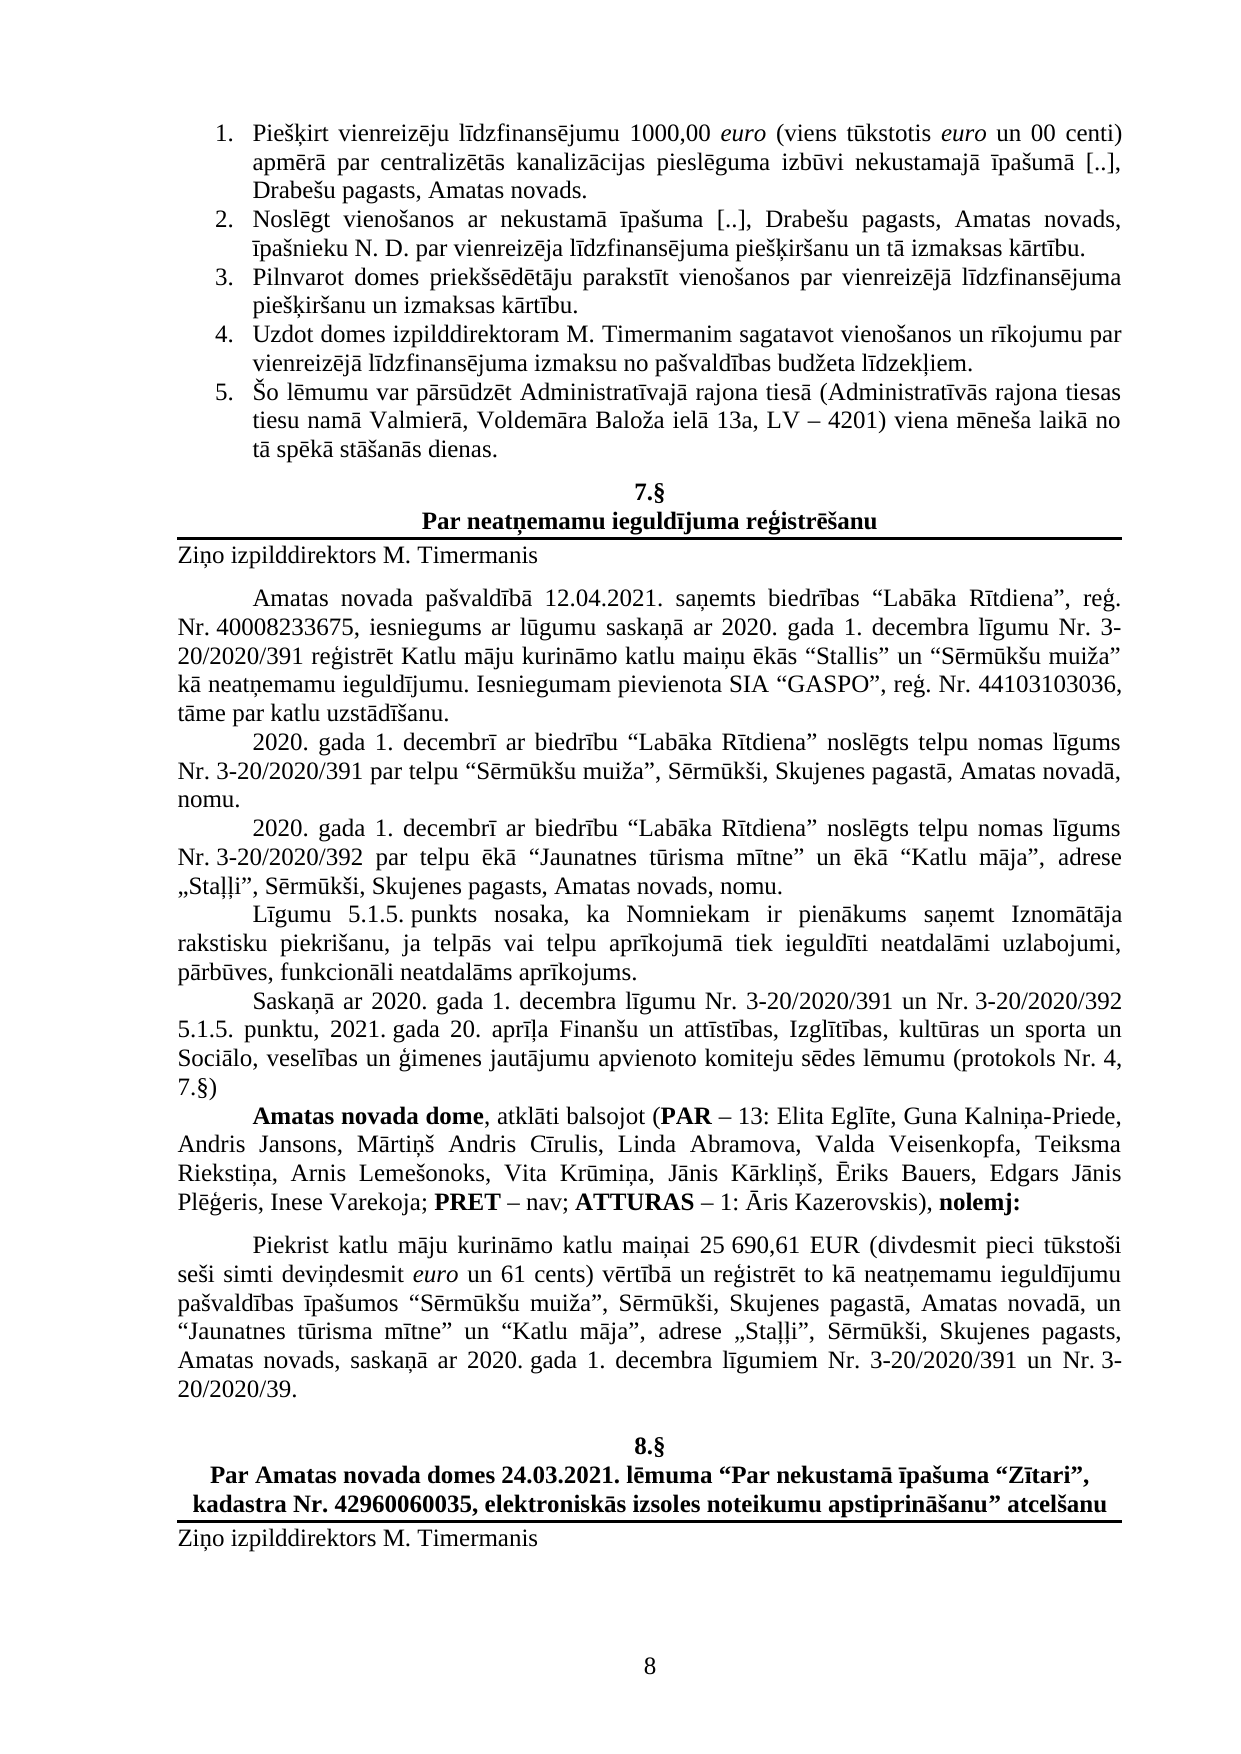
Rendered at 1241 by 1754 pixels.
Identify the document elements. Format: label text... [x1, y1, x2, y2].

list Uzdot domes izpilddirektoram M. Timermanim sagatavot vienošanos un rīkojumu par vienreizējā līdzfinansējuma izmaksu no pašvaldības budžeta līdzekļiem. [215, 319, 1122, 377]
list Šo lēmumu var pārsūdzēt Administratīvajā rajona tiesā (Administratīvās rajona tiesas tiesu namā Valmierā, Voldemāra Baloža ielā 13a, LV – 4201) viena mēneša laikā no tā spēkā stāšanās dienas. [215, 377, 1122, 463]
text Ziņo izpilddirektors M. Timermanis [177, 540, 1122, 569]
text Amatas novada dome, atklāti balsojot (PAR – 13: Elita Eglīte, Guna Kalniņa-Priede, Andris Jansons, Mārtiņš Andris Cīrulis, Linda Abramova, Valda Veisenkopfa, Teiksma Riekstiņa, Arnis Lemešonoks, Vita Krūmiņa, Jānis Kārkliņš, Ēriks Bauers, Edgars Jānis Plēģeris, Inese Varekoja; PRET – nav; ATTURAS – 1: Āris Kazerovskis), nolemj: [177, 1101, 1122, 1216]
list Pilnvarot domes priekšsēdētāju parakstīt vienošanos par vienreizējā līdzfinansējuma piešķiršanu un izmaksas kārtību. [215, 262, 1122, 319]
text 2020. gada 1. decembrī ar biedrību “Labāka Rītdiena” noslēgts telpu nomas līgums Nr. 3-20/2020/392 par telpu ēkā “Jaunatnes tūrisma mītne” un ēkā “Katlu māja”, adrese „Staļļi”, Sērmūkši, Skujenes pagasts, Amatas novads, nomu. [177, 813, 1122, 899]
text 8.§ [177, 1431, 1122, 1460]
text Par Amatas novada domes 24.03.2021. lēmuma “Par nekustamā īpašuma “Zītari”, kadastra Nr. 42960060035, elektroniskās izsoles noteikumu apstiprināšanu” atcelšanu [177, 1460, 1122, 1520]
text Līgumu 5.1.5. punkts nosaka, ka Nomniekam ir pienākums saņemt Iznomātāja rakstisku piekrišanu, ja telpās vai telpu aprīkojumā tiek ieguldīti neatdalāmi uzlabojumi, pārbūves, funkcionāli neatdalāms aprīkojums. [177, 899, 1122, 986]
list Piešķirt vienreizēju līdzfinansējumu 1000,00 euro (viens tūkstotis euro un 00 centi) apmērā par centralizētās kanalizācijas pieslēguma izbūvi nekustamajā īpašumā [..], Drabešu pagasts, Amatas novads. [215, 118, 1122, 204]
list Noslēgt vienošanos ar nekustamā īpašuma [..], Drabešu pagasts, Amatas novads, īpašnieku N. D. par vienreizēja līdzfinansējuma piešķiršanu un tā izmaksas kārtību. [215, 204, 1122, 262]
text 7.§ [177, 477, 1122, 506]
text Saskaņā ar 2020. gada 1. decembra līgumu Nr. 3-20/2020/391 un Nr. 3-20/2020/392 5.1.5. punktu, 2021. gada 20. aprīļa Finanšu un attīstības, Izglītības, kultūras un sporta un Sociālo, veselības un ģimenes jautājumu apvienoto komiteju sēdes lēmumu (protokols Nr. 4, 7.§) [177, 986, 1122, 1101]
text Piekrist katlu māju kurināmo katlu maiņai 25 690,61 EUR (divdesmit pieci tūkstoši seši simti deviņdesmit euro un 61 cents) vērtībā un reģistrēt to kā neatņemamu ieguldījumu pašvaldības īpašumos “Sērmūkšu muiža”, Sērmūkši, Skujenes pagastā, Amatas novadā, un “Jaunatnes tūrisma mītne” un “Katlu māja”, adrese „Staļļi”, Sērmūkši, Skujenes pagasts, Amatas novads, saskaņā ar 2020. gada 1. decembra līgumiem Nr. 3-20/2020/391 un Nr. 3-20/2020/39. [177, 1230, 1122, 1403]
text Ziņo izpilddirektors M. Timermanis [177, 1523, 1122, 1552]
text 2020. gada 1. decembrī ar biedrību “Labāka Rītdiena” noslēgts telpu nomas līgums Nr. 3-20/2020/391 par telpu “Sērmūkšu muiža”, Sērmūkši, Skujenes pagastā, Amatas novadā, nomu. [177, 727, 1122, 813]
text Par neatņemamu ieguldījuma reģistrēšanu [177, 506, 1122, 537]
text Amatas novada pašvaldībā 12.04.2021. saņemts biedrības “Labāka Rītdiena”, reģ. Nr. 40008233675, iesniegums ar lūgumu saskaņā ar 2020. gada 1. decembra līgumu Nr. 3-20/2020/391 reģistrēt Katlu māju kurināmo katlu maiņu ēkās “Stallis” un “Sērmūkšu muiža” kā neatņemamu ieguldījumu. Iesniegumam pievienota SIA “GASPO”, reģ. Nr. 44103103036, tāme par katlu uzstādīšanu. [177, 583, 1122, 727]
